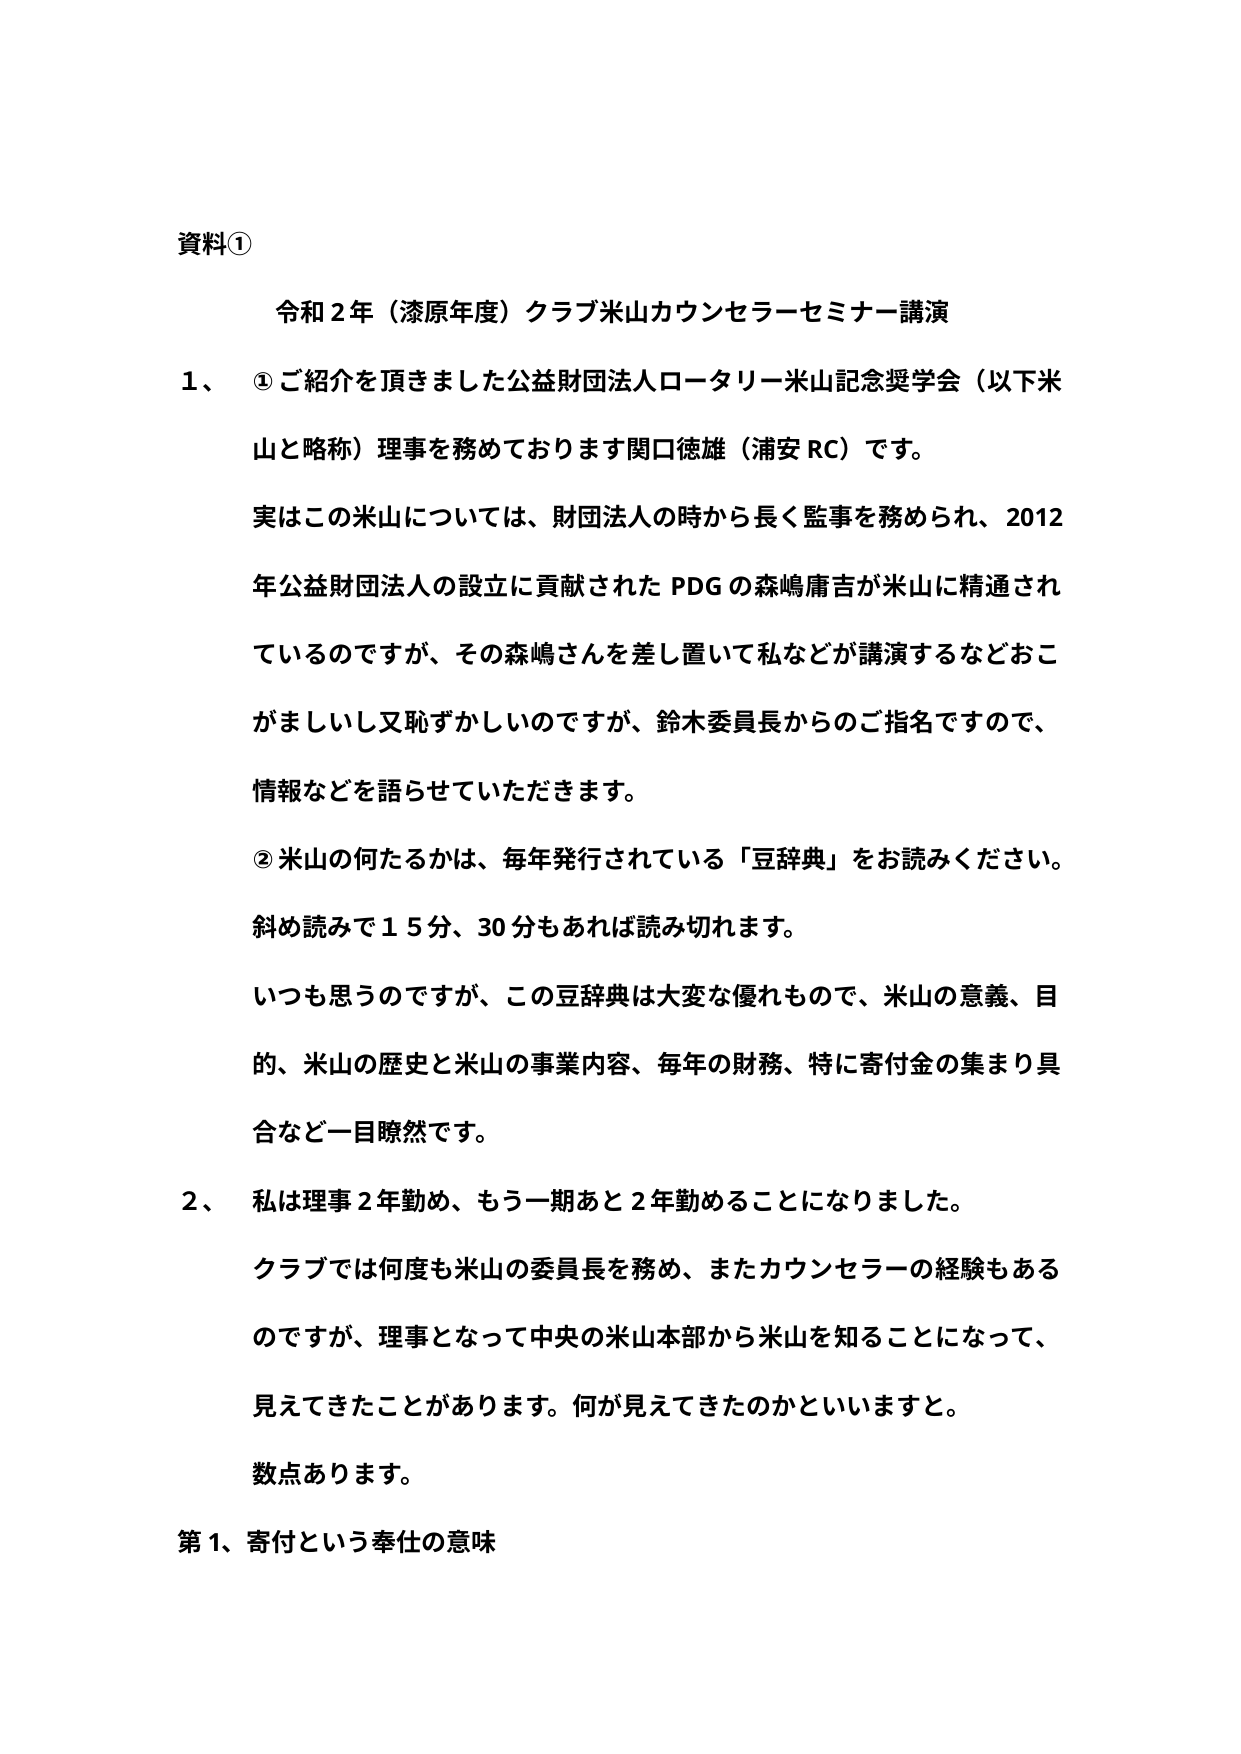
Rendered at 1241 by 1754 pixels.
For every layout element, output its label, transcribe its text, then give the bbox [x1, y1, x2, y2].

list ①ご紹介を頂きました公益財団法人ロータリー米山記念奨学会（以下米山と略称）理事を務めております関口徳雄（浦安RC）です。 [177, 345, 1063, 482]
list 数点あります。 [252, 1438, 1063, 1507]
list 実はこの米山については、財団法人の時から長く監事を務められ、2012年公益財団法人の設立に貢献されたPDGの森嶋庸吉が米山に精通されているのですが、その森嶋さんを差し置いて私などが講演するなどおこがましいし又恥ずかしいのですが、鈴木委員長からのご指名ですので、情報などを語らせていただきます。 [252, 482, 1063, 823]
list クラブでは何度も米山の委員長を務め、またカウンセラーの経験もあるのですが、理事となって中央の米山本部から米山を知ることになって、見えてきたことがあります。何が見えてきたのかといいますと。 [252, 1233, 1063, 1438]
list いつも思うのですが、この豆辞典は大変な優れもので、米山の意義、目的、米山の歴史と米山の事業内容、毎年の財務、特に寄付金の集まり具合など一目瞭然です。 [252, 960, 1063, 1165]
list ②米山の何たるかは、毎年発行されている「豆辞典」をお読みください。 [252, 823, 1063, 892]
list 私は理事2年勤め、もう一期あと2年勤めることになりました。 [177, 1165, 1063, 1233]
text 資料① [177, 208, 1063, 277]
text 第1、寄付という奉仕の意味 [177, 1507, 1063, 1575]
list 斜め読みで１５分、30分もあれば読み切れます。 [252, 892, 1063, 960]
text 令和2年（漆原年度）クラブ米山カウンセラーセミナー講演 [177, 277, 1063, 345]
